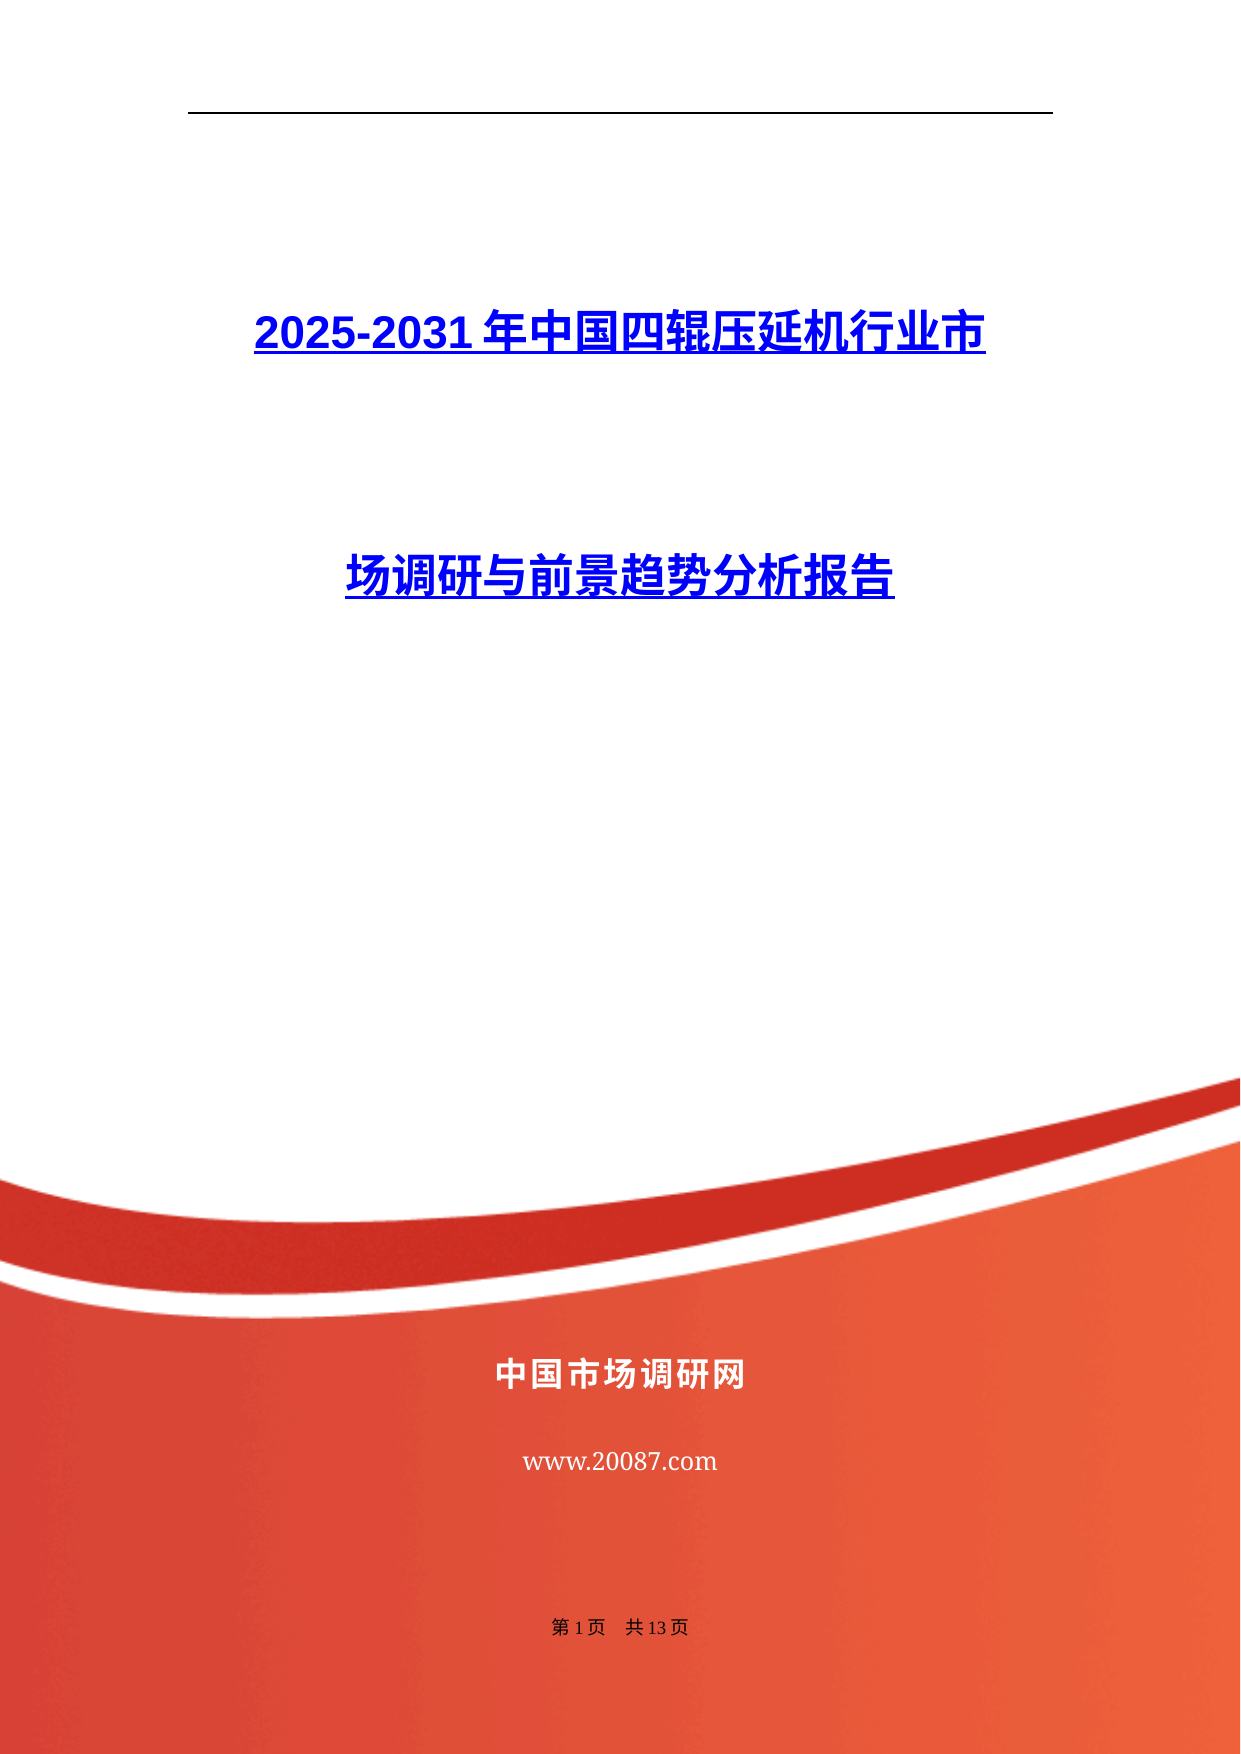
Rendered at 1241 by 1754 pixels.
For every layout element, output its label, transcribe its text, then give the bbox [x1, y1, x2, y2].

table_header 2025-2031年中国四辊压延机行业市场调研与前景趋势分析报告 [188, 207, 1053, 773]
text www.20087.com [187, 1428, 1053, 1493]
picture [0, 1006, 1241, 1754]
subtitle 中国市场调研网 [187, 1339, 1053, 1404]
